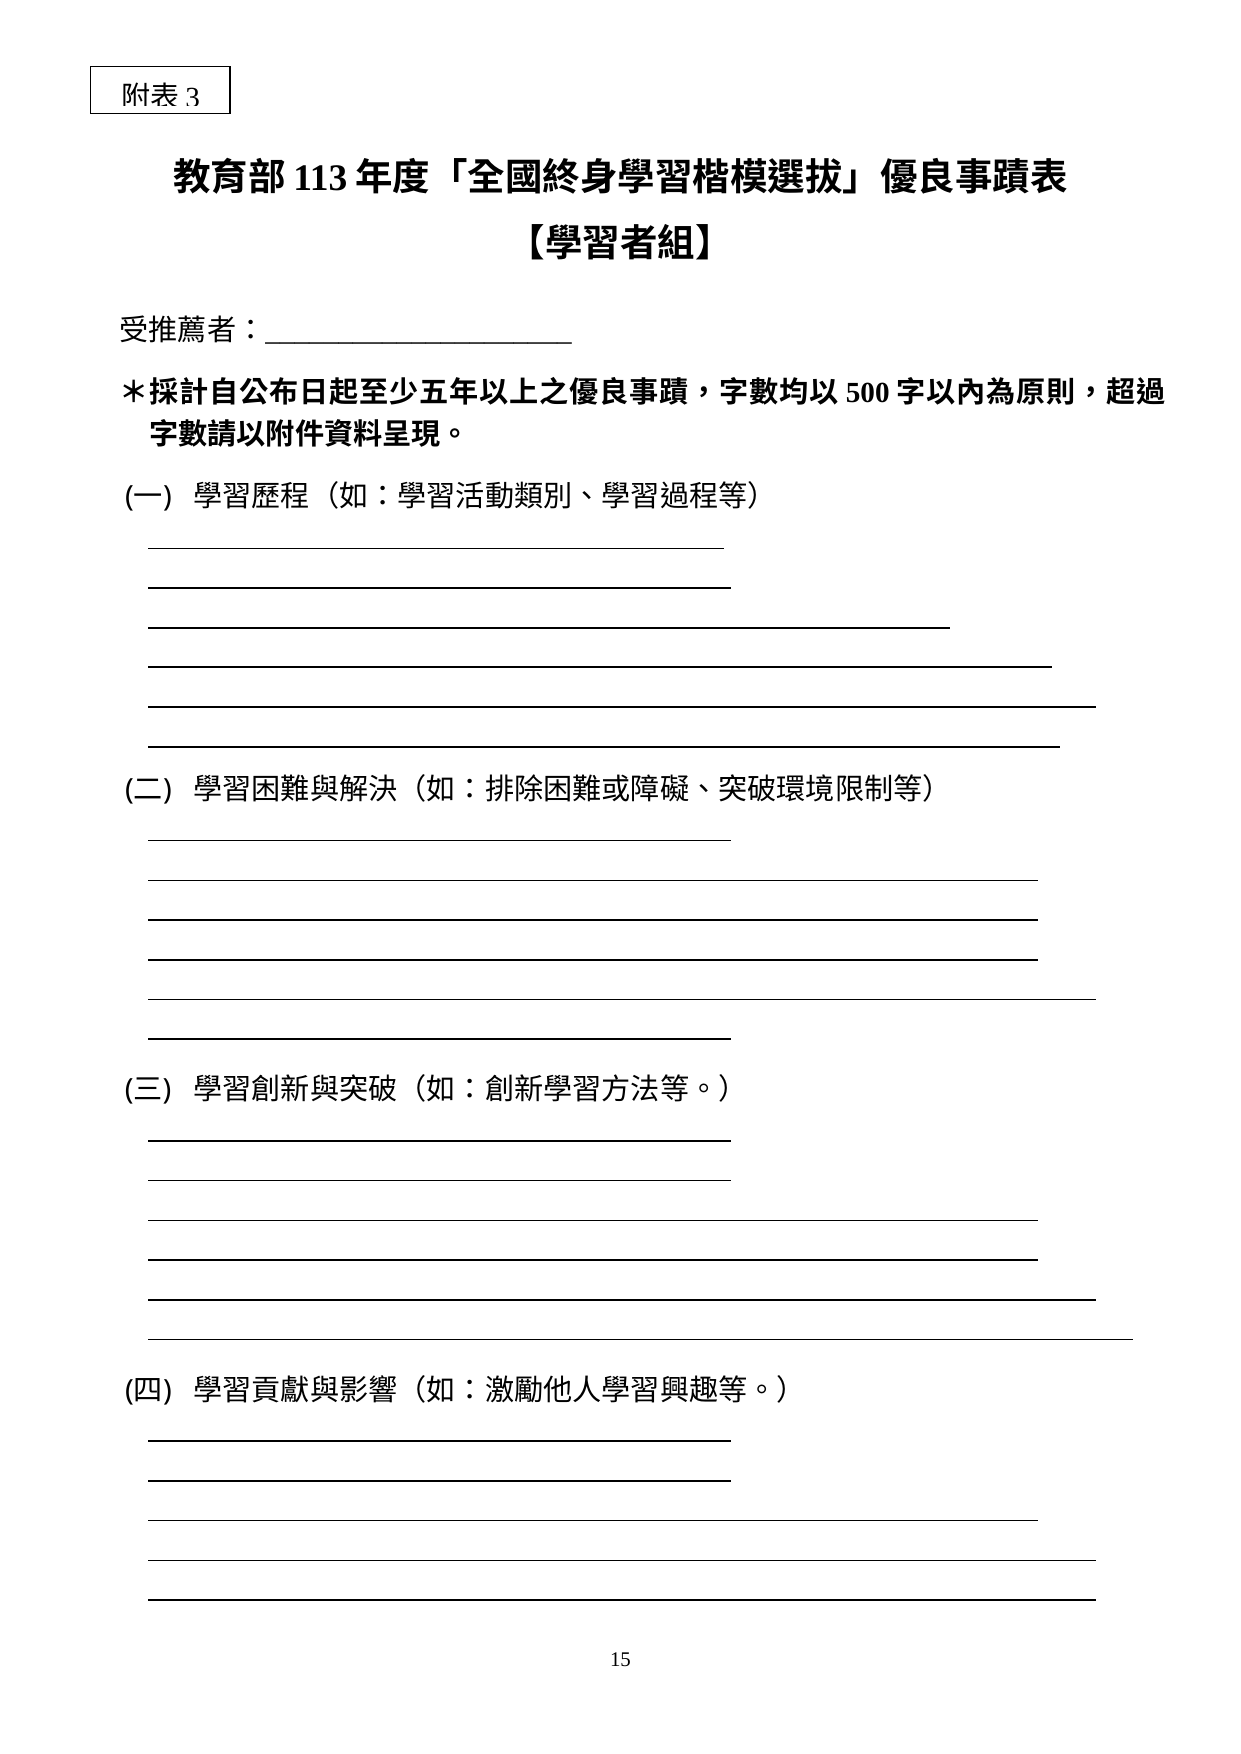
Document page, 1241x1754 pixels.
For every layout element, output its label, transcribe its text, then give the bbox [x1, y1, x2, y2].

text 【學習者組】 [75, 213, 1165, 267]
list 學習創新與突破（如：創新學習方法等。） [124, 1066, 1165, 1108]
text 教育部113年度「全國終身學習楷模選拔」優良事蹟表 [75, 146, 1165, 201]
text 受推薦者：_____________________ [75, 307, 1165, 349]
list 學習困難與解決（如：排除困難或障礙、突破環境限制等） [125, 765, 1165, 808]
list 學習歷程（如：學習活動類別、學習過程等） [125, 473, 1165, 515]
text ＊採計自公布日起至少五年以上之優良事蹟，字數均以500字以內為原則，超過字數請以附件資料呈現。 [119, 369, 1165, 453]
list 學習貢獻與影響（如：激勵他人學習興趣等。） [125, 1366, 1165, 1408]
